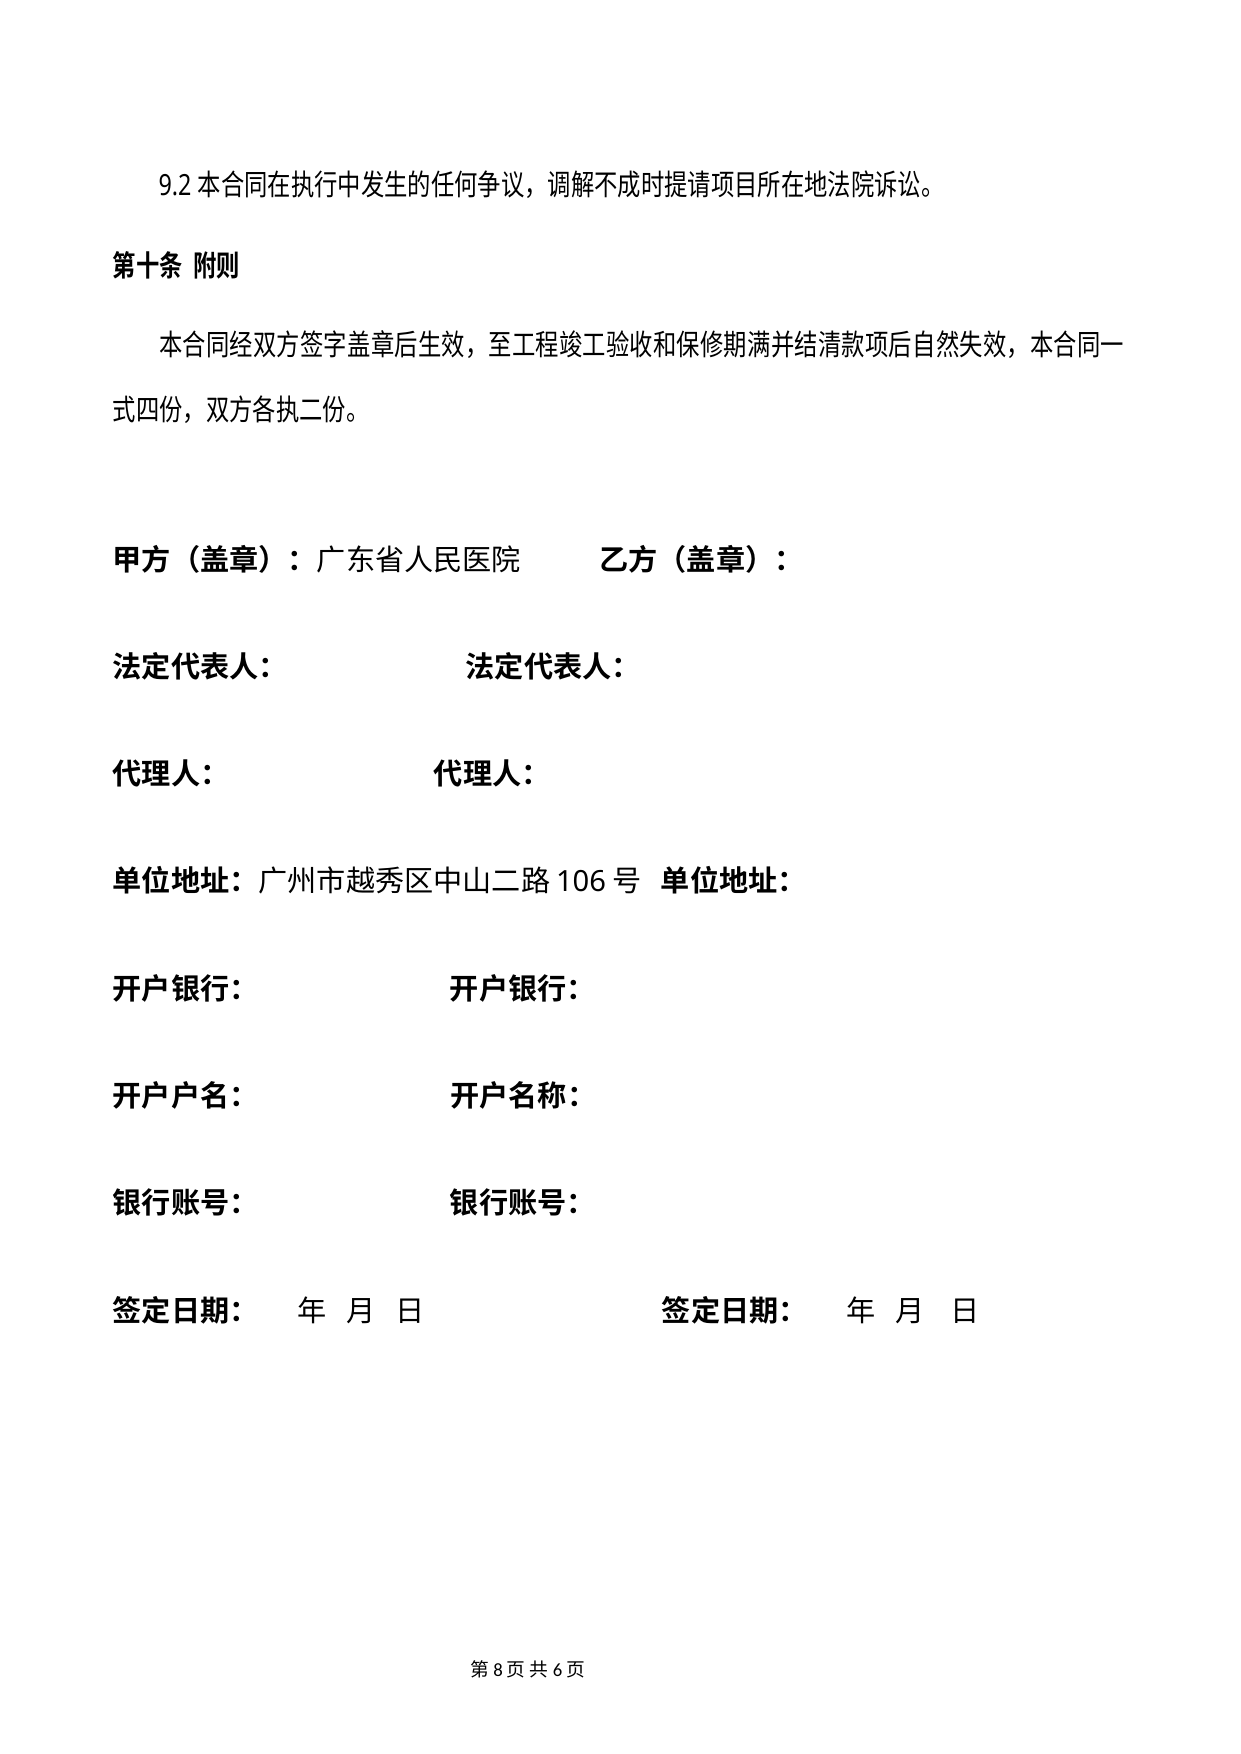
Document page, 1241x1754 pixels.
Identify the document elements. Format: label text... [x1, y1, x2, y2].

text 代理人： 代理人： [112, 739, 1128, 804]
text 甲方（盖章）：广东省人民医院 乙方（盖章）： [112, 525, 1128, 590]
table_header 签定日期： 年 月 日 [620, 1276, 1139, 1353]
text 9.2 本合同在执行中发生的任何争议，调解不成时提请项目所在地法院诉讼。 [112, 162, 1128, 204]
text 法定代表人： 法定代表人： [112, 632, 1128, 697]
text 开户户名： 开户名称： [112, 1061, 1128, 1126]
table_header 签定日期： 年 月 日 [101, 1276, 620, 1353]
text 银行账号： 银行账号： [112, 1168, 1128, 1233]
text 本合同经双方签字盖章后生效，至工程竣工验收和保修期满并结清款项后自然失效，本合同一式四份，双方各执二份。 [112, 310, 1128, 440]
text 第十条 附则 [112, 242, 1128, 284]
text 单位地址：广州市越秀区中山二路106号 单位地址： [112, 847, 1128, 912]
text 开户银行： 开户银行： [112, 954, 1128, 1019]
